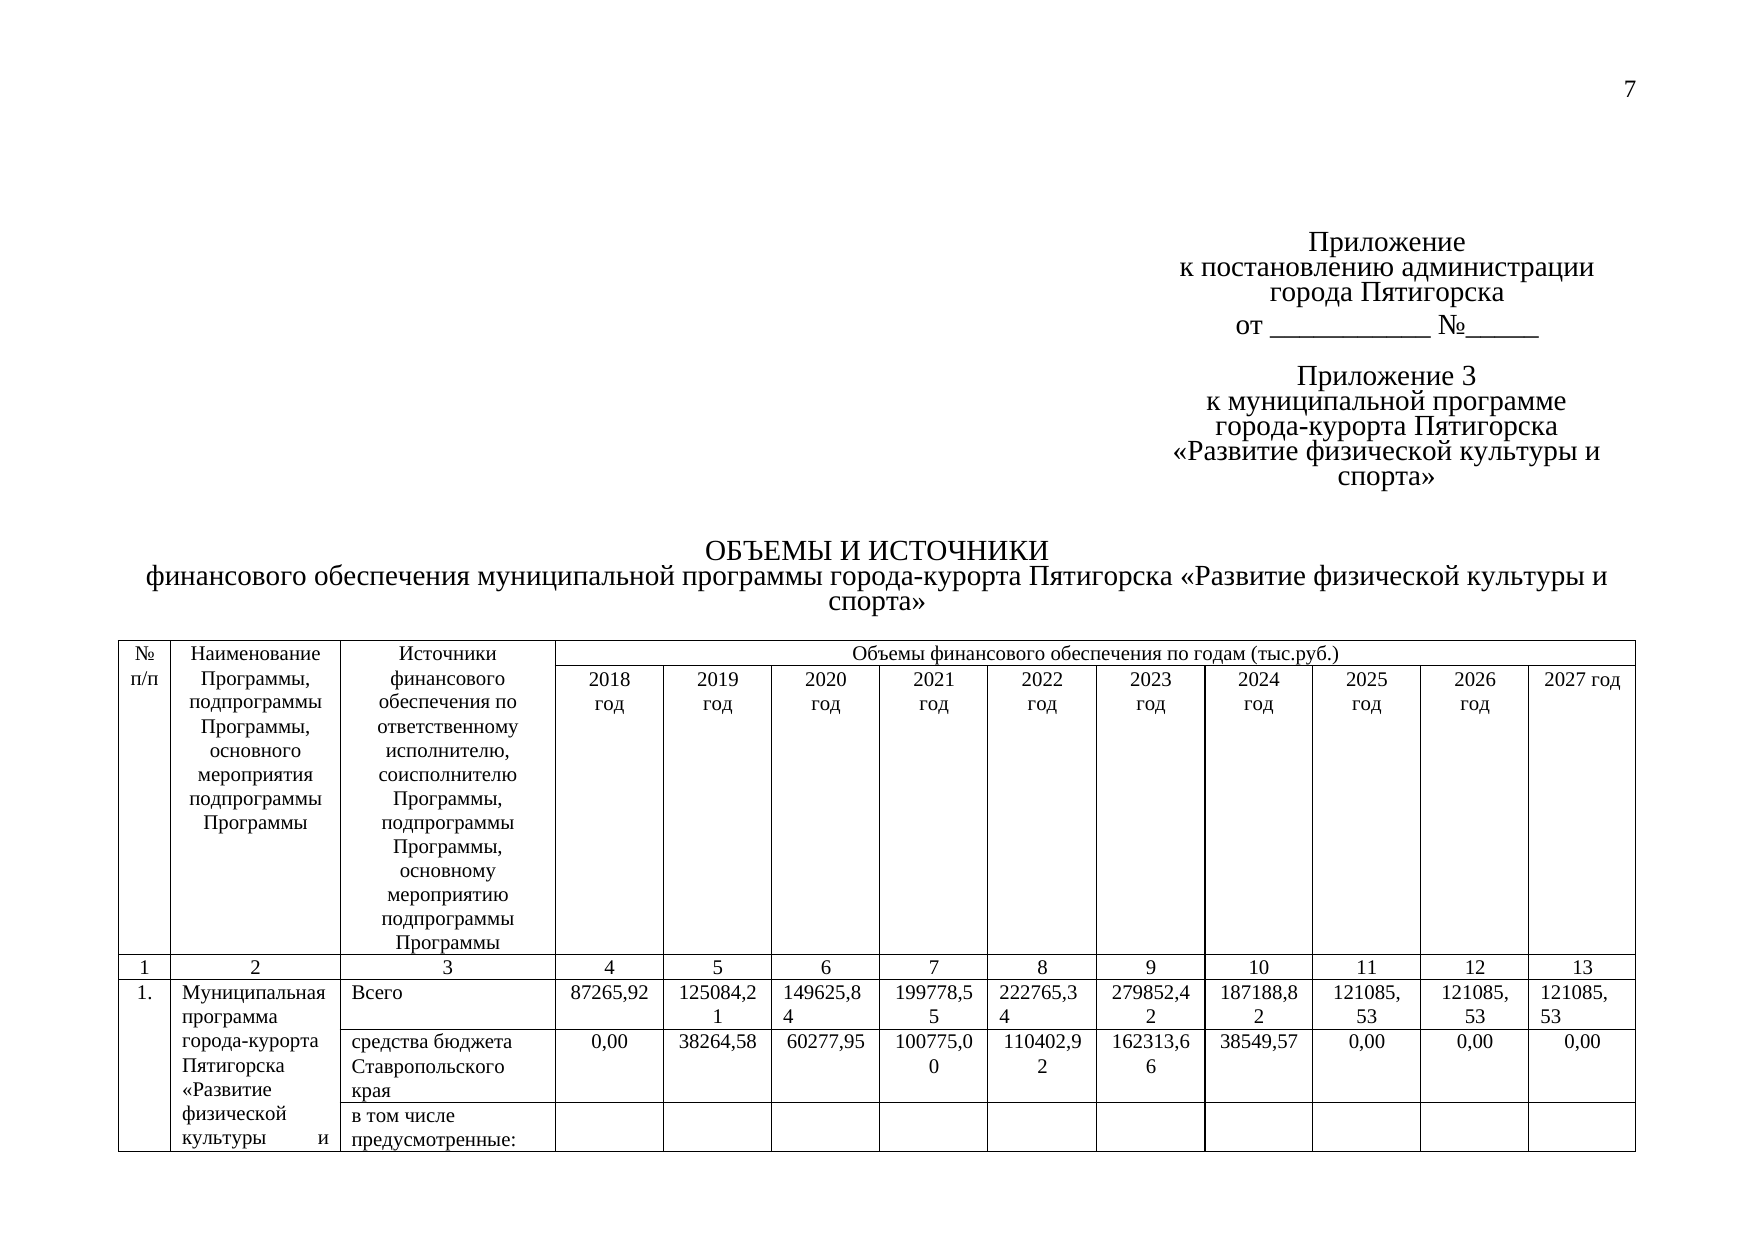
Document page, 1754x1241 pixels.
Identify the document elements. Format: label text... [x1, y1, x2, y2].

table_cell 5 [664, 955, 771, 979]
table_cell 199778,55 [880, 980, 987, 1028]
table_cell 2019 год [664, 666, 771, 954]
table_cell 2023 год [1097, 666, 1204, 954]
table_cell 2026 год [1421, 666, 1528, 954]
table_cell [988, 1103, 1096, 1151]
text «Развитие физической культуры и спорта» [1137, 440, 1636, 490]
table_cell 125084,21 [664, 980, 771, 1028]
table_cell 1. [119, 980, 170, 1151]
table_cell 2021 год [880, 666, 987, 954]
table_cell 38264,58 [664, 1030, 771, 1102]
text Приложение 3 [1137, 365, 1636, 390]
table_cell [556, 1103, 663, 1151]
table_cell 279852,42 [1097, 980, 1204, 1028]
table_cell [1421, 1103, 1528, 1151]
table_cell 1 [119, 955, 170, 979]
table_cell 222765,34 [988, 980, 1096, 1028]
table_cell [1313, 1103, 1420, 1151]
text Приложение [1063, 232, 1636, 257]
text города Пятигорска [1063, 282, 1636, 307]
table_cell 2 [171, 955, 340, 979]
table_cell 3 [341, 955, 555, 979]
table_cell [664, 1103, 771, 1151]
table_cell [1206, 1103, 1312, 1151]
table_cell 2018 год [556, 666, 663, 954]
table_cell 2024 год [1206, 666, 1312, 954]
table_cell 2022 год [988, 666, 1096, 954]
table_cell 0,00 [1529, 1030, 1635, 1102]
table_cell 12 [1421, 955, 1528, 979]
table_cell Муниципальная программа города-курорта Пятигорска «Развитие физической культуры и спорта», всего [171, 980, 340, 1151]
table_header Источники финансового обеспечения по ответственному исполнителю, соисполнителю Программы, подпрограммы Программы, основному мероприятию подпрограммы Программы [341, 641, 555, 954]
table_cell 121085,53 [1313, 980, 1420, 1028]
table_header № п/п [119, 641, 170, 954]
table_cell в том числе предусмотренные: [341, 1103, 555, 1151]
table_header Объемы финансового обеспечения по годам (тыс.руб.) [556, 641, 1635, 665]
table_cell 2027 год [1529, 666, 1635, 954]
table_cell 8 [988, 955, 1096, 979]
table_cell 2020 год [772, 666, 879, 954]
table_cell [772, 1103, 879, 1151]
table_cell 121085,53 [1529, 980, 1635, 1028]
table_cell средства бюджета Ставропольского края [341, 1030, 555, 1102]
text к муниципальной программе [1137, 390, 1636, 415]
table_cell 187188,82 [1206, 980, 1312, 1028]
table_cell 121085,53 [1421, 980, 1528, 1028]
table_cell [1097, 1103, 1204, 1151]
table_cell 13 [1529, 955, 1635, 979]
table_cell [880, 1103, 987, 1151]
text города-курорта Пятигорска [1137, 415, 1636, 440]
table_cell 0,00 [1313, 1030, 1420, 1102]
table_cell 87265,92 [556, 980, 663, 1028]
table_cell 38549,57 [1206, 1030, 1312, 1102]
table_cell 9 [1097, 955, 1204, 979]
text к постановлению администрации [1063, 257, 1636, 282]
table_cell Всего [341, 980, 555, 1028]
table_cell 162313,66 [1097, 1030, 1204, 1102]
text от ___________ №_____ [1063, 307, 1636, 340]
table_cell 10 [1206, 955, 1312, 979]
table_cell 100775,00 [880, 1030, 987, 1102]
table_cell 0,00 [556, 1030, 663, 1102]
text финансового обеспечения муниципальной программы города-курорта Пятигорска «Развитие физической культуры и спорта» [118, 565, 1636, 615]
table_cell 60277,95 [772, 1030, 879, 1102]
table_cell 11 [1313, 955, 1420, 979]
table_cell 110402,92 [988, 1030, 1096, 1102]
table_cell 7 [880, 955, 987, 979]
table_cell 6 [772, 955, 879, 979]
text ОБЪЕМЫ И ИСТОЧНИКИ [118, 540, 1636, 565]
table_cell 149625,84 [772, 980, 879, 1028]
table_header Наименование Программы, подпрограммы Программы, основного мероприятия подпрограммы Программы [171, 641, 340, 954]
table_cell 4 [556, 955, 663, 979]
table_cell 2025 год [1313, 666, 1420, 954]
table_cell [1529, 1103, 1635, 1151]
table_cell 0,00 [1421, 1030, 1528, 1102]
